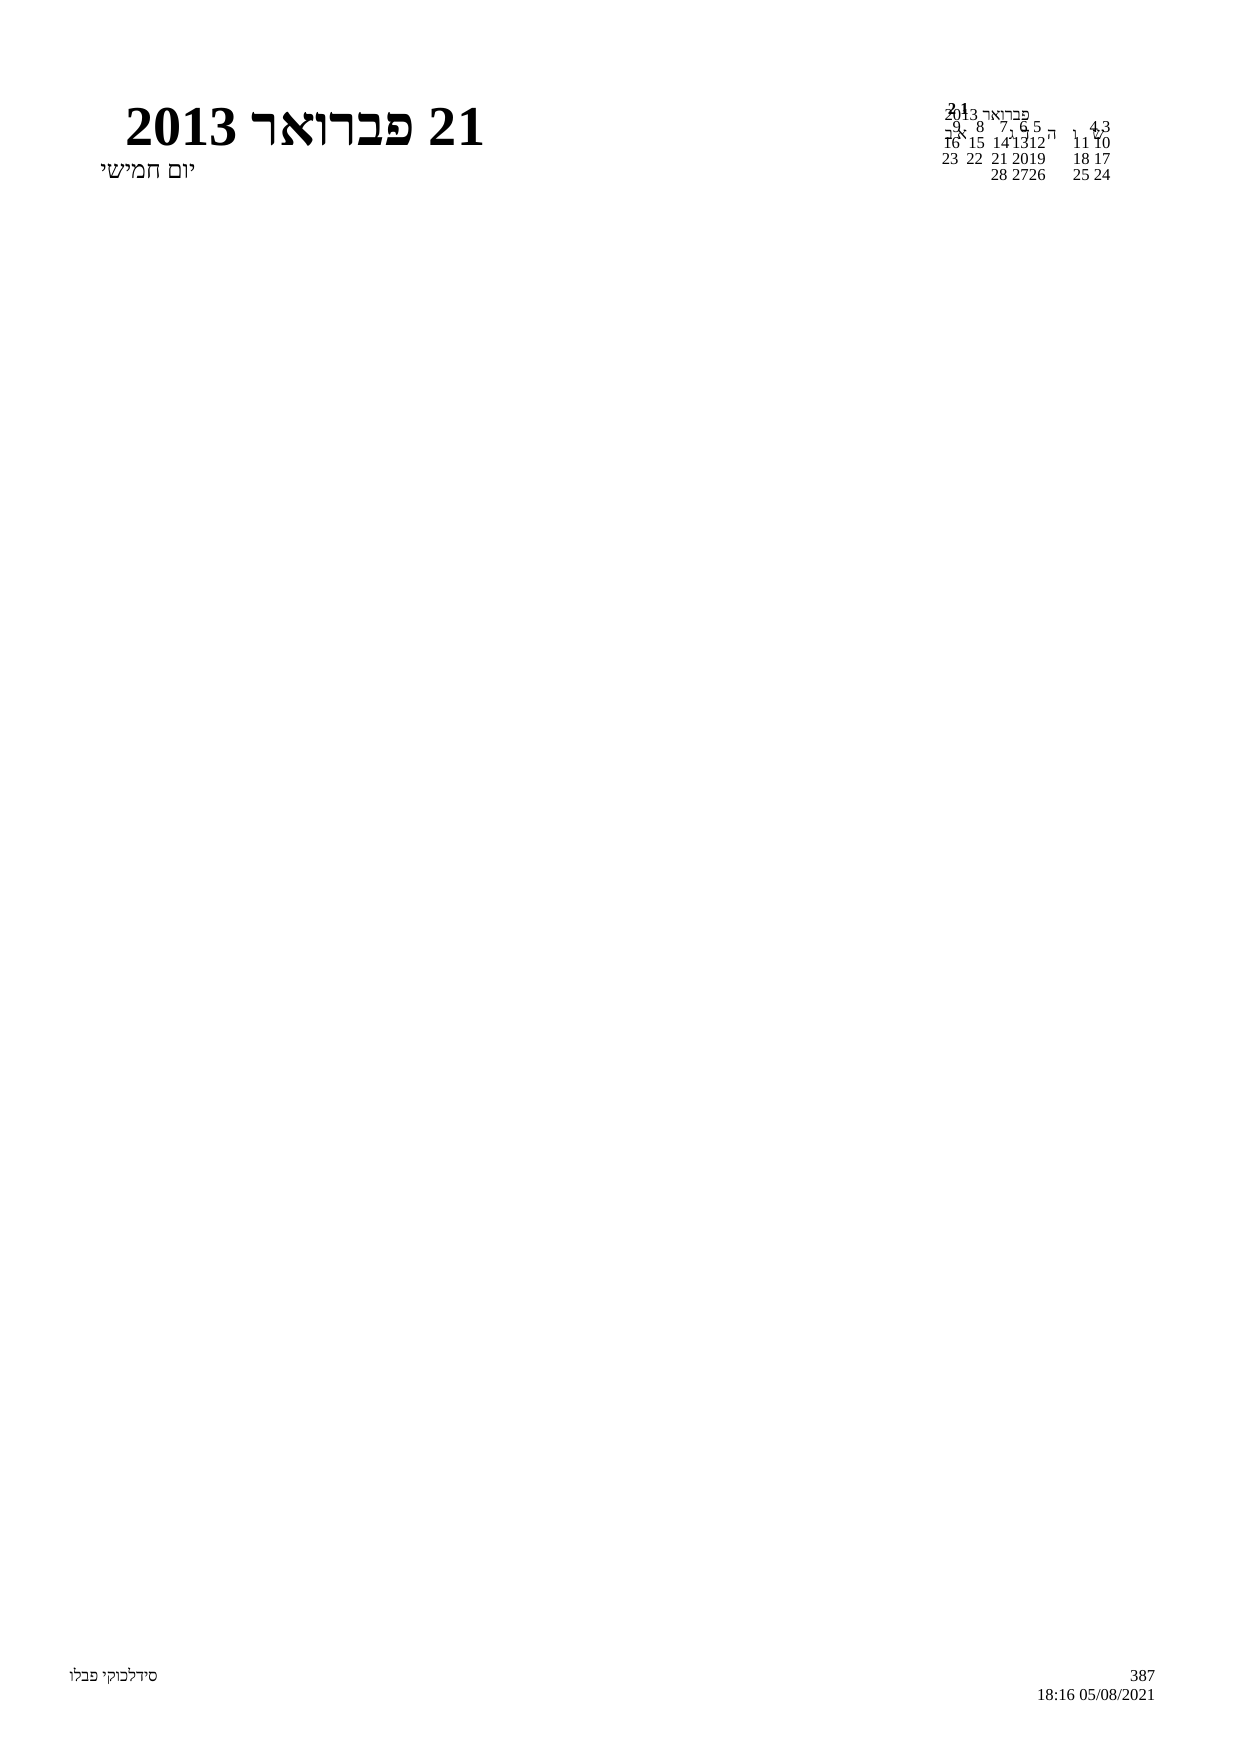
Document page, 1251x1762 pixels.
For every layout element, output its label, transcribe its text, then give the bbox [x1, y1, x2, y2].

text 24 25 [714, 167, 1111, 183]
text 17 18 [714, 151, 1111, 167]
text 3 4 [714, 119, 1111, 135]
text 1 2 [948, 95, 1111, 119]
text 10 11 [714, 135, 1111, 151]
